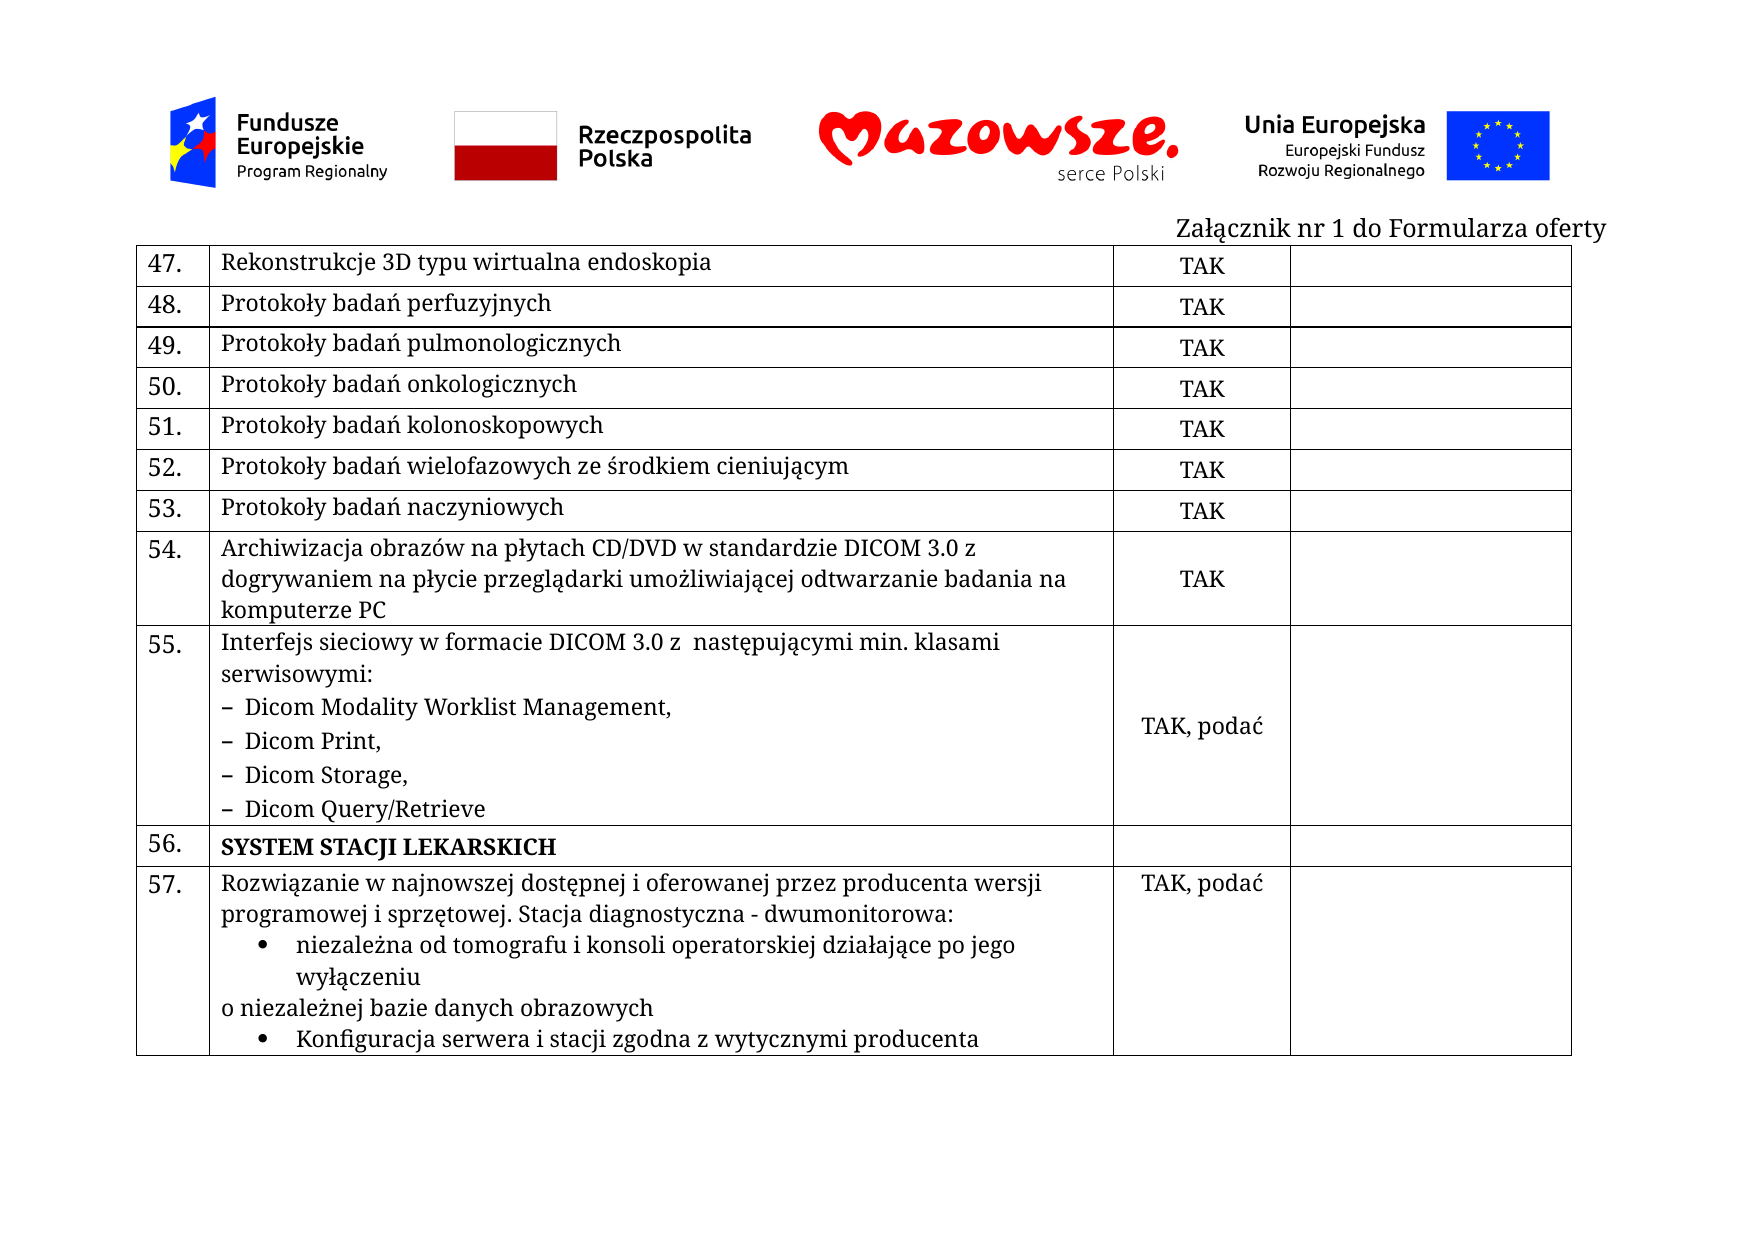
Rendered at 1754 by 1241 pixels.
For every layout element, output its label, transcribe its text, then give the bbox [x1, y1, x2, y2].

table_cell [1291, 491, 1571, 531]
table_cell TAK [1114, 368, 1290, 408]
table_cell [1291, 409, 1571, 449]
table_cell [137, 491, 209, 531]
table_cell Protokoły badań wielofazowych ze środkiem cieniującym [210, 450, 1113, 490]
table_cell [1291, 826, 1571, 866]
table_cell [1114, 826, 1290, 866]
table_cell SYSTEM STACJI LEKARSKICH [210, 826, 1113, 866]
table_cell Protokoły badań onkologicznych [210, 368, 1113, 408]
table_cell [137, 409, 209, 449]
table_cell [137, 287, 209, 326]
table_cell [137, 450, 209, 490]
table_cell [137, 368, 209, 408]
table_cell TAK [1114, 450, 1290, 490]
table_cell TAK [1114, 409, 1290, 449]
picture [147, 73, 1573, 211]
table_cell [1291, 246, 1571, 286]
table_cell [137, 626, 209, 825]
table_cell Interfejs sieciowy w formacie DICOM 3.0 z następującymi min. klasami serwisowymi: Dicom Modality Worklist Management, Dicom Print, Dicom Storage, Dicom Query/Retrieve [210, 626, 1113, 825]
table_cell [1291, 532, 1571, 625]
table_cell [137, 246, 209, 286]
table_cell [1291, 287, 1571, 326]
table_cell Protokoły badań kolonoskopowych [210, 409, 1113, 449]
table_cell Protokoły badań naczyniowych [210, 491, 1113, 531]
table_cell TAK [1114, 491, 1290, 531]
table_cell [1291, 328, 1571, 367]
table_cell [1291, 368, 1571, 408]
table_cell [1291, 626, 1571, 825]
table_cell TAK [1114, 246, 1290, 286]
table_cell TAK, podać [1114, 626, 1290, 825]
table_cell [137, 867, 209, 1054]
table_cell Protokoły badań pulmonologicznych [210, 328, 1113, 367]
table_cell TAK [1114, 328, 1290, 367]
table_cell Protokoły badań perfuzyjnych [210, 287, 1113, 326]
table_cell Rekonstrukcje 3D typu wirtualna endoskopia [210, 246, 1113, 286]
table_cell TAK, podać [1114, 867, 1290, 1054]
table_cell Archiwizacja obrazów na płytach CD/DVD w standardzie DICOM 3.0 z dogrywaniem na płycie przeglądarki umożliwiającej odtwarzanie badania na komputerze PC [210, 532, 1113, 625]
table_cell TAK [1114, 287, 1290, 326]
table_cell [1291, 867, 1571, 1054]
table_cell TAK [1114, 532, 1290, 625]
table_cell [137, 328, 209, 367]
table_cell [137, 826, 209, 866]
table_cell [137, 532, 209, 625]
table_cell [1291, 450, 1571, 490]
